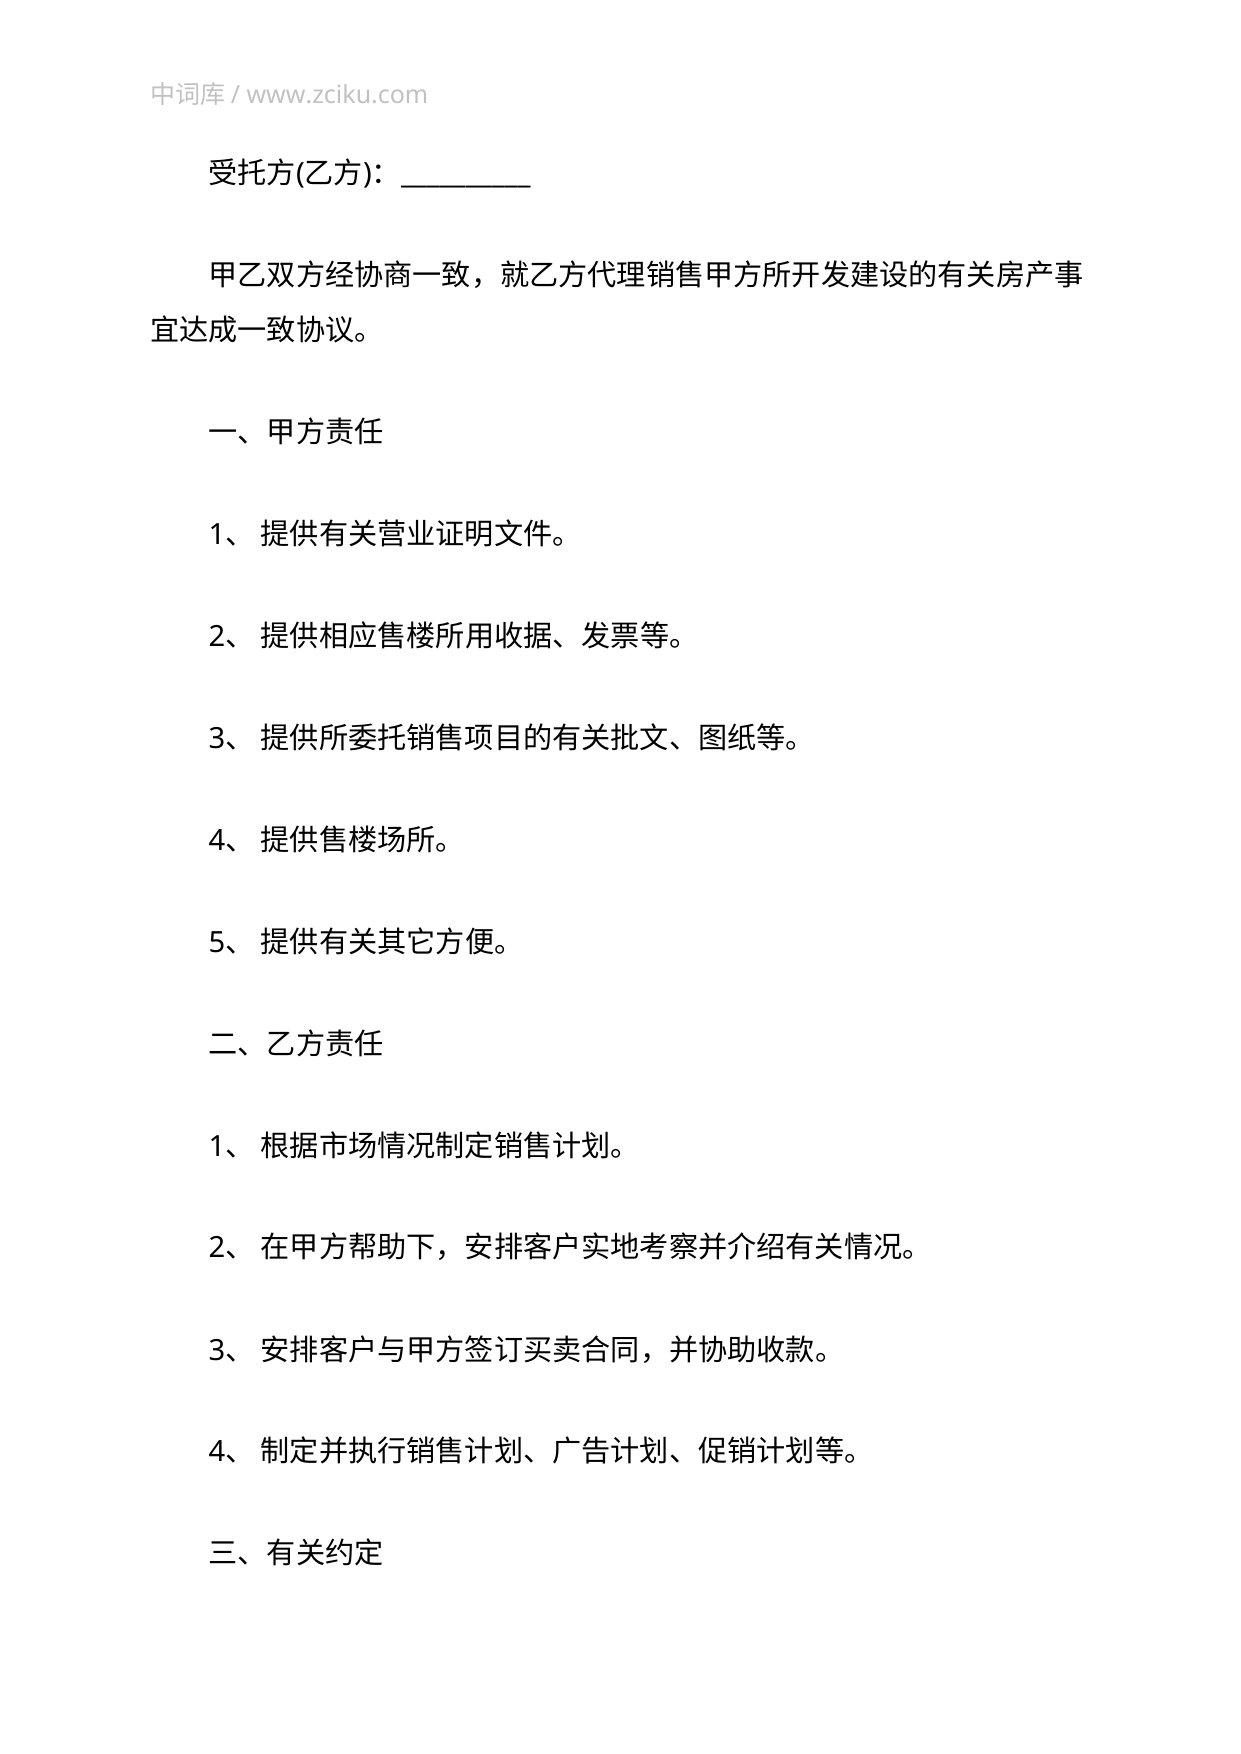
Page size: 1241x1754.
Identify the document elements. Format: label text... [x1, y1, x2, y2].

text 受托方(乙方)：__________ [150, 150, 1090, 192]
text 2、 提供相应售楼所用收据、发票等。 [150, 612, 1090, 655]
text 3、 提供所委托销售项目的有关批文、图纸等。 [150, 714, 1090, 757]
text 3、 安排客户与甲方签订买卖合同，并协助收款。 [150, 1326, 1090, 1368]
text 4、 提供售楼场所。 [150, 816, 1090, 859]
text 二、乙方责任 [150, 1020, 1090, 1063]
text 5、 提供有关其它方便。 [150, 918, 1090, 961]
text 1、 提供有关营业证明文件。 [150, 510, 1090, 553]
text 4、 制定并执行销售计划、广告计划、促销计划等。 [150, 1428, 1090, 1470]
text 2、 在甲方帮助下，安排客户实地考察并介绍有关情况。 [150, 1224, 1090, 1266]
text 甲乙双方经协商一致，就乙方代理销售甲方所开发建设的有关房产事宜达成一致协议。 [150, 252, 1090, 349]
text 三、有关约定 [150, 1530, 1090, 1572]
text 一、甲方责任 [150, 409, 1090, 451]
text 1、 根据市场情况制定销售计划。 [150, 1122, 1090, 1164]
